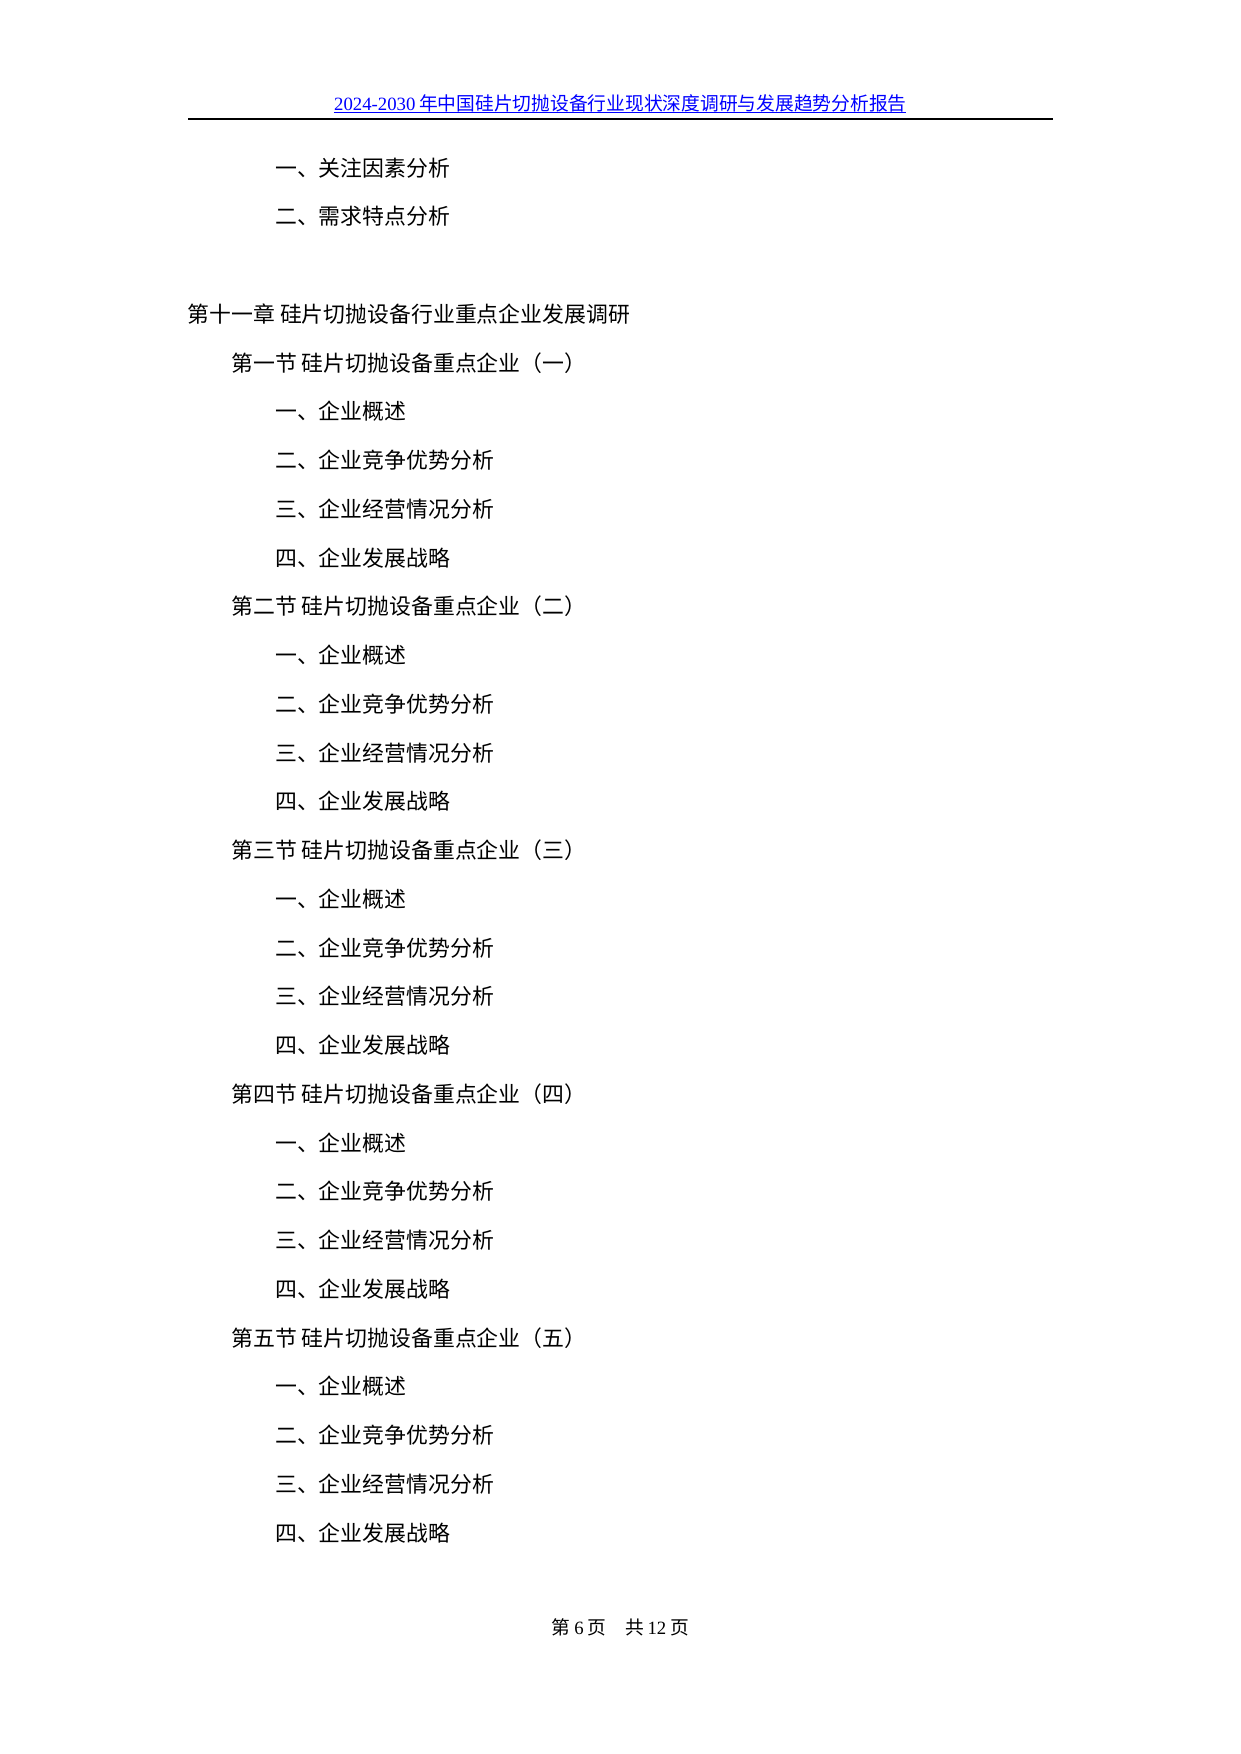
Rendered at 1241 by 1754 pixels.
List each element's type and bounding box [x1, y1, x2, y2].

text [187, 150, 1053, 1548]
